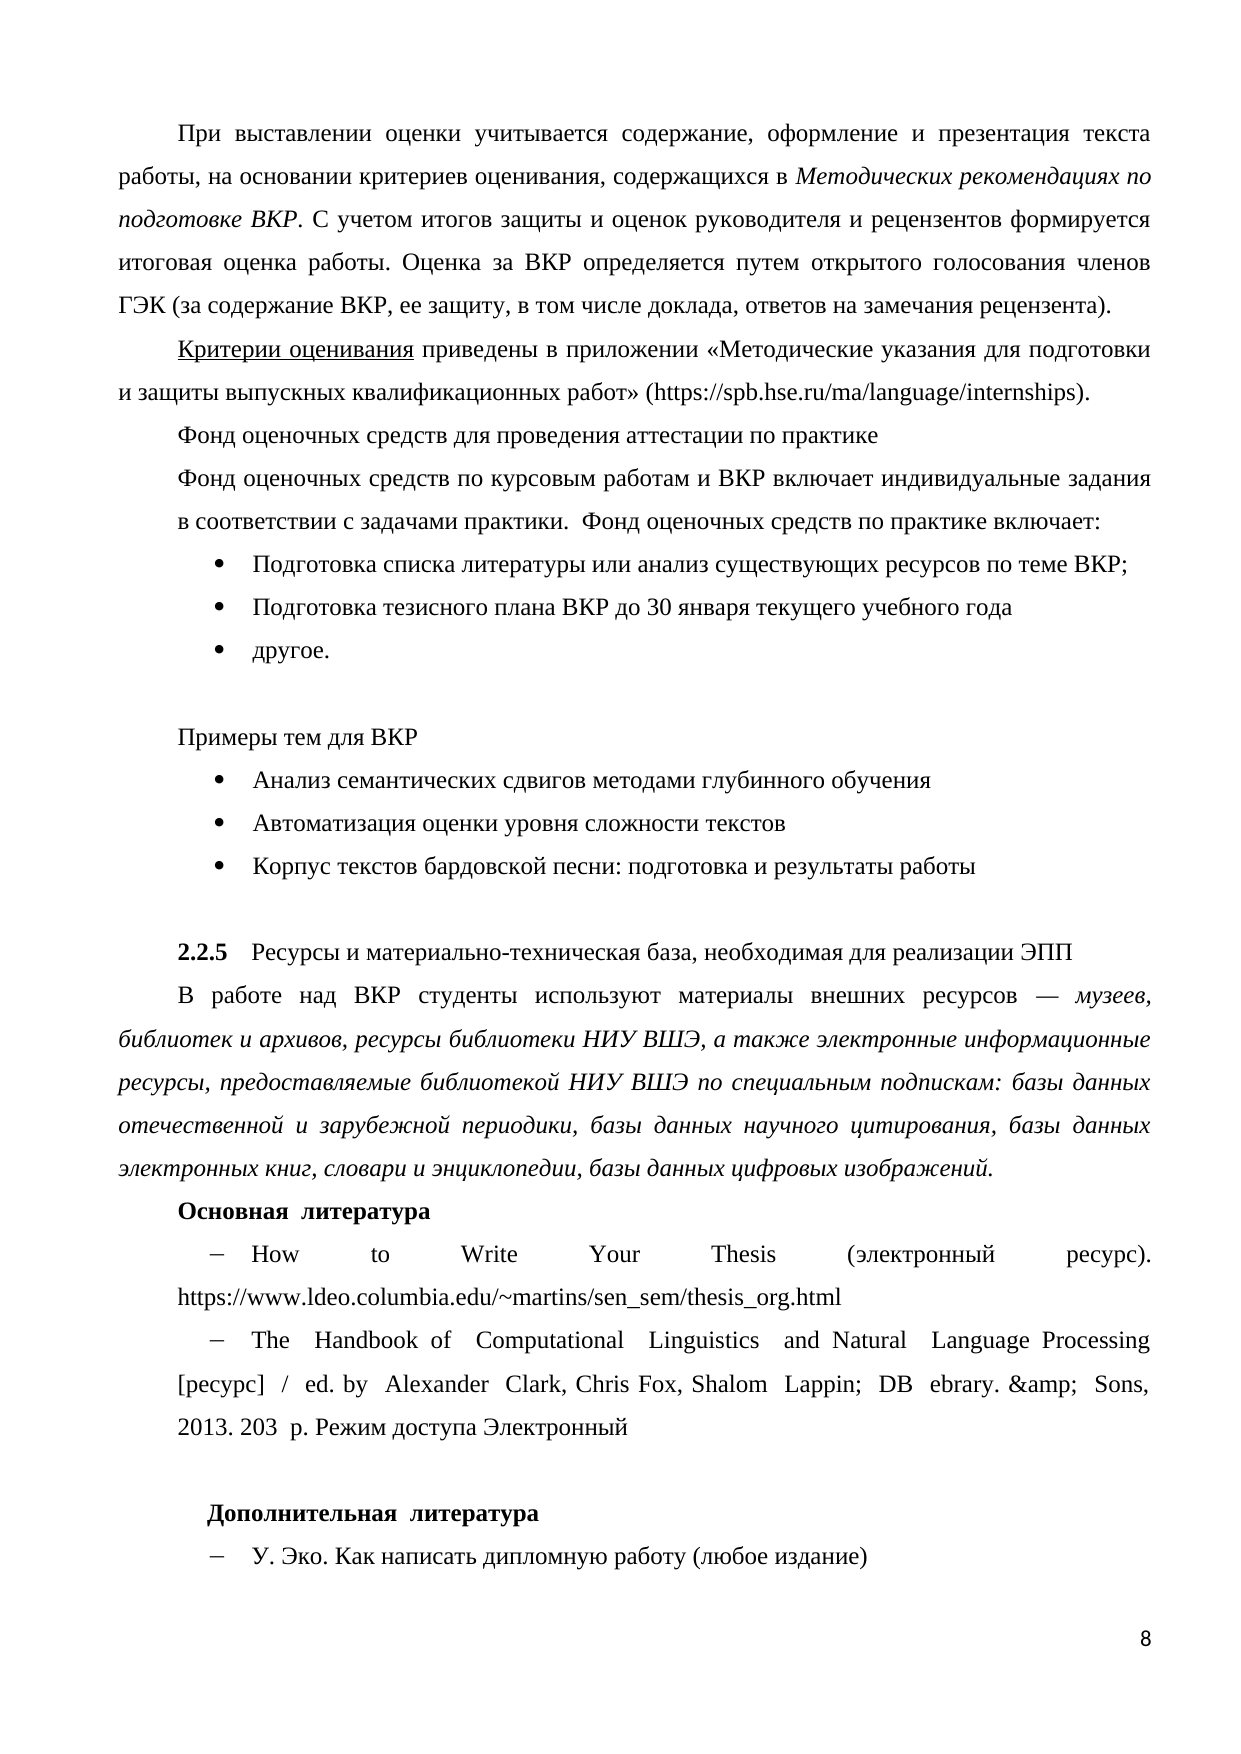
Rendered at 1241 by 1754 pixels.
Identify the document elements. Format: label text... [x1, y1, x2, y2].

text Критерии оценивания приведены в приложении «Методические указания для подготовки и защиты выпускных квалификационных работ» (https://spb.hse.ru/ma/language/internships). [118, 334, 1152, 406]
list Анализ семантических сдвигов методами глубинного обучения [215, 765, 1152, 794]
text 2.2.5 Ресурсы и материально-техническая база, необходимая для реализации ЭПП [118, 937, 1152, 966]
list Подготовка списка литературы или анализ существующих ресурсов по теме ВКР; [215, 549, 1152, 578]
list Корпус текстов бардовской песни: подготовка и результаты работы [215, 851, 1152, 880]
list Подготовка тезисного плана ВКР до 30 января текущего учебного года [215, 592, 1152, 621]
text В работе над ВКР студенты используют материалы внешних ресурсов — музеев, библиотек и архивов, ресурсы библиотеки НИУ ВШЭ, а также электронные информационные ресурсы, предоставляемые библиотекой НИУ ВШЭ по специальным подпискам: базы данных отечественной и зарубежной периодики, базы данных научного цитирования, базы данных электронных книг, словари и энциклопедии, базы данных цифровых изображений. [118, 981, 1152, 1182]
list У. Эко. Как написать дипломную работу (любое издание) [177, 1541, 1152, 1570]
text Основная литература [118, 1196, 1152, 1225]
list Дополнительная литература [177, 1498, 1152, 1527]
text Фонд оценочных средств по курсовым работам и ВКР включает индивидуальные задания в соответствии с задачами практики. Фонд оценочных средств по практике включает: [177, 463, 1152, 535]
text При выставлении оценки учитывается содержание, оформление и презентация текста работы, на основании критериев оценивания, содержащихся в Методических рекомендациях по подготовке ВКР. С учетом итогов защиты и оценок руководителя и рецензентов формируется итоговая оценка работы. Оценка за ВКР определяется путем открытого голосования членов ГЭК (за содержание ВКР, ее защиту, в том числе доклада, ответов на замечания рецензента). [118, 118, 1152, 319]
list How to Write Your Thesis (электронный ресурс). https://www.ldeo.columbia.edu/~martins/sen_sem/thesis_org.html [177, 1239, 1152, 1311]
list Автоматизация оценки уровня сложности текстов [215, 808, 1152, 837]
text Примеры тем для ВКР [177, 722, 1152, 751]
list другое. [215, 636, 1152, 664]
text Фонд оценочных средств для проведения аттестации по практике [177, 420, 1152, 449]
list The Handbook of Computational Linguistics and Natural Language Processing [ресурс] / ed. by Alexander Clark, Chris Fox, Shalom Lappin; DB ebrary. &amp; Sons, 2013. 203 p. Режим доступа Электронный [177, 1326, 1152, 1441]
